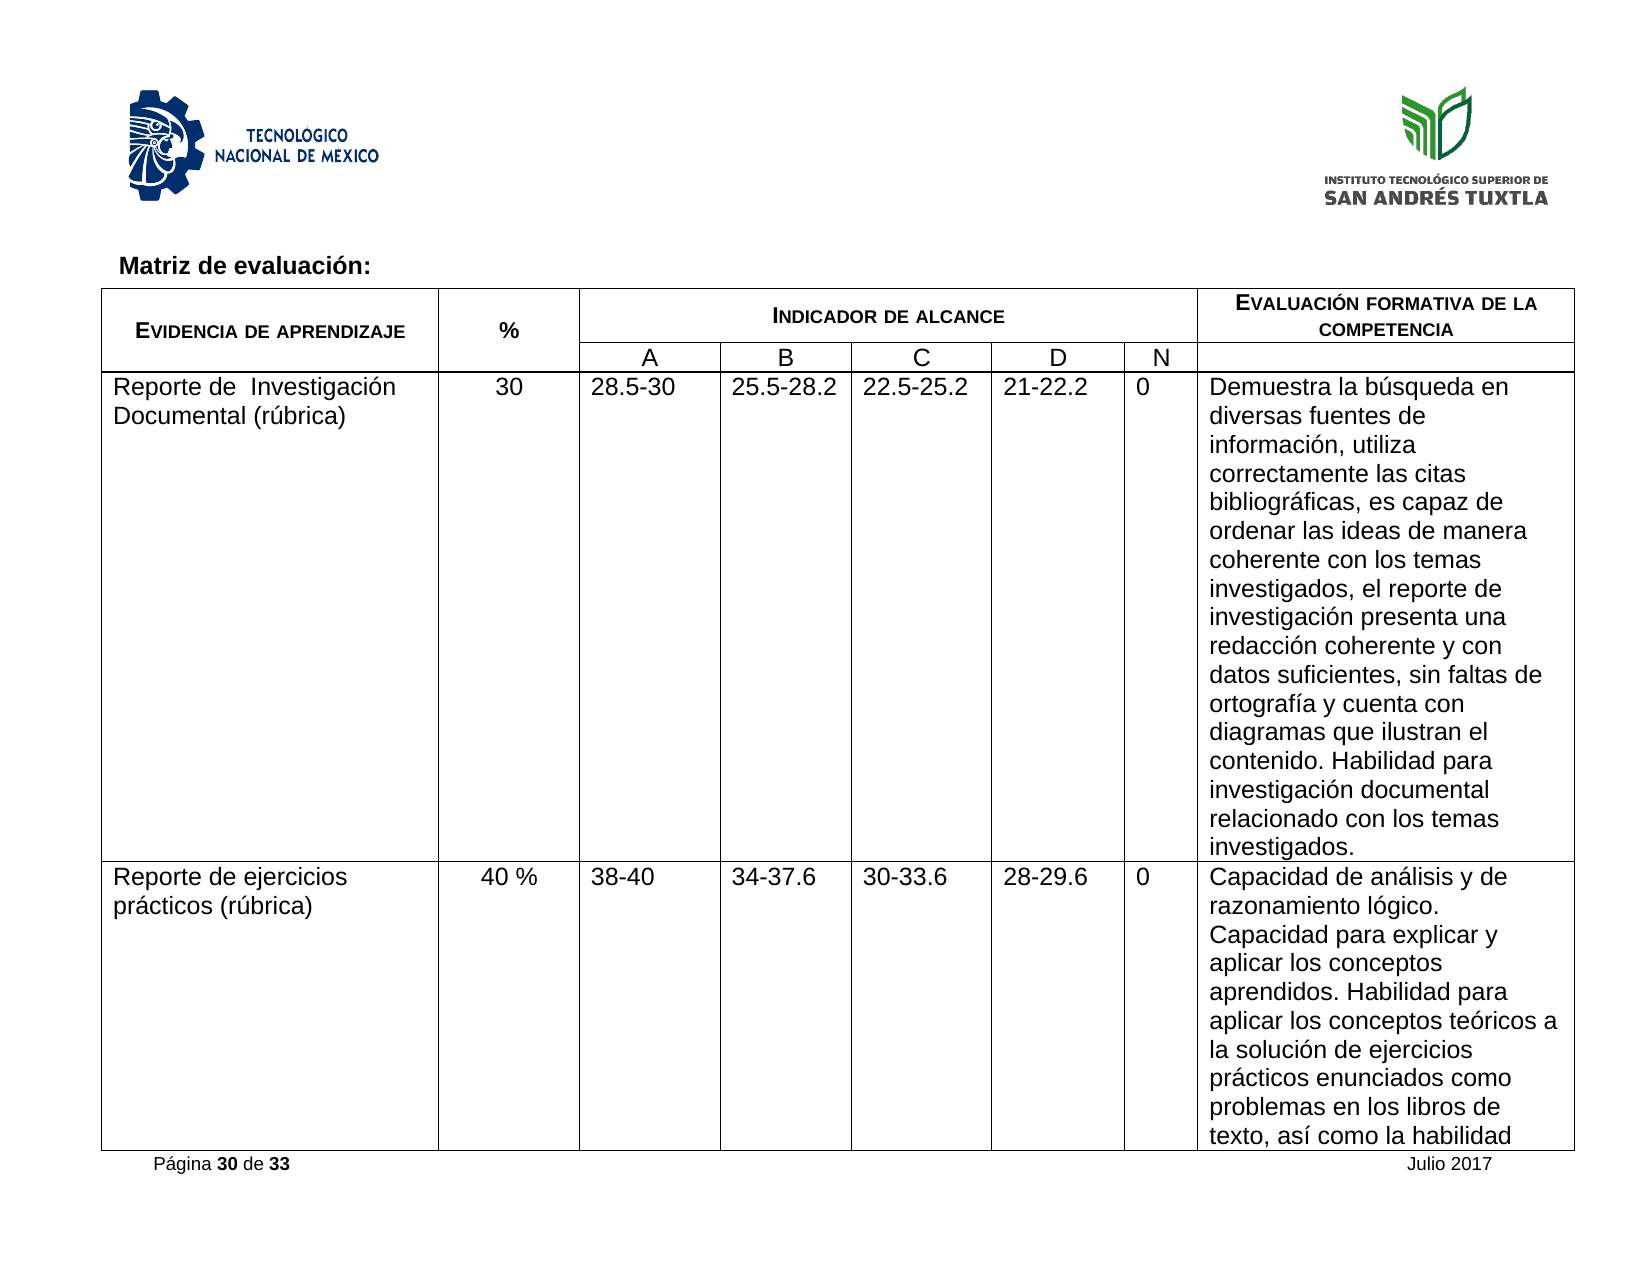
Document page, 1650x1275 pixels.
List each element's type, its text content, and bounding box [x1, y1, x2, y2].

table_cell 28.5-30 [580, 373, 720, 861]
table_cell 38-40 [580, 862, 720, 1150]
table_cell 30 [439, 373, 579, 861]
table_header Indicador de alcance [580, 289, 1197, 342]
table_header Evaluación formativa de la competencia [1198, 289, 1574, 342]
table_cell Demuestra la búsqueda en diversas fuentes de información, utiliza correctamente las citas bibliográficas, es capaz de ordenar las ideas de manera coherente con los temas investigados, el reporte de investigación presenta una redacción coherente y con datos suficientes, sin faltas de ortografía y cuenta con diagramas que ilustran el contenido. Habilidad para investigación documental relacionado con los temas investigados. [1198, 373, 1574, 861]
table_cell D [992, 343, 1124, 371]
table_cell 34-37.6 [721, 862, 851, 1150]
table_cell 40 % [439, 862, 579, 1150]
table_cell 22.5-25.2 [852, 373, 991, 861]
table_header Evidencia de aprendizaje [102, 289, 438, 371]
table_cell 25.5-28.2 [721, 373, 851, 861]
picture [1325, 86, 1548, 205]
table_cell Reporte de ejercicios prácticos (rúbrica) [102, 862, 438, 1150]
table_cell 28-29.6 [992, 862, 1124, 1150]
table_cell 30-33.6 [852, 862, 991, 1150]
table_cell B [721, 343, 851, 371]
table_cell N [1125, 343, 1197, 371]
table_cell 21-22.2 [992, 373, 1124, 861]
table_cell [1198, 343, 1574, 371]
table_cell A [580, 343, 720, 371]
picture [119, 86, 388, 205]
table_cell 0 [1125, 373, 1197, 861]
table_cell Reporte de Investigación Documental (rúbrica) [102, 373, 438, 861]
text Matriz de evaluación: [118, 251, 1564, 279]
table_header % [439, 289, 579, 371]
table_cell 0 [1125, 862, 1197, 1150]
table_cell C [852, 343, 991, 371]
